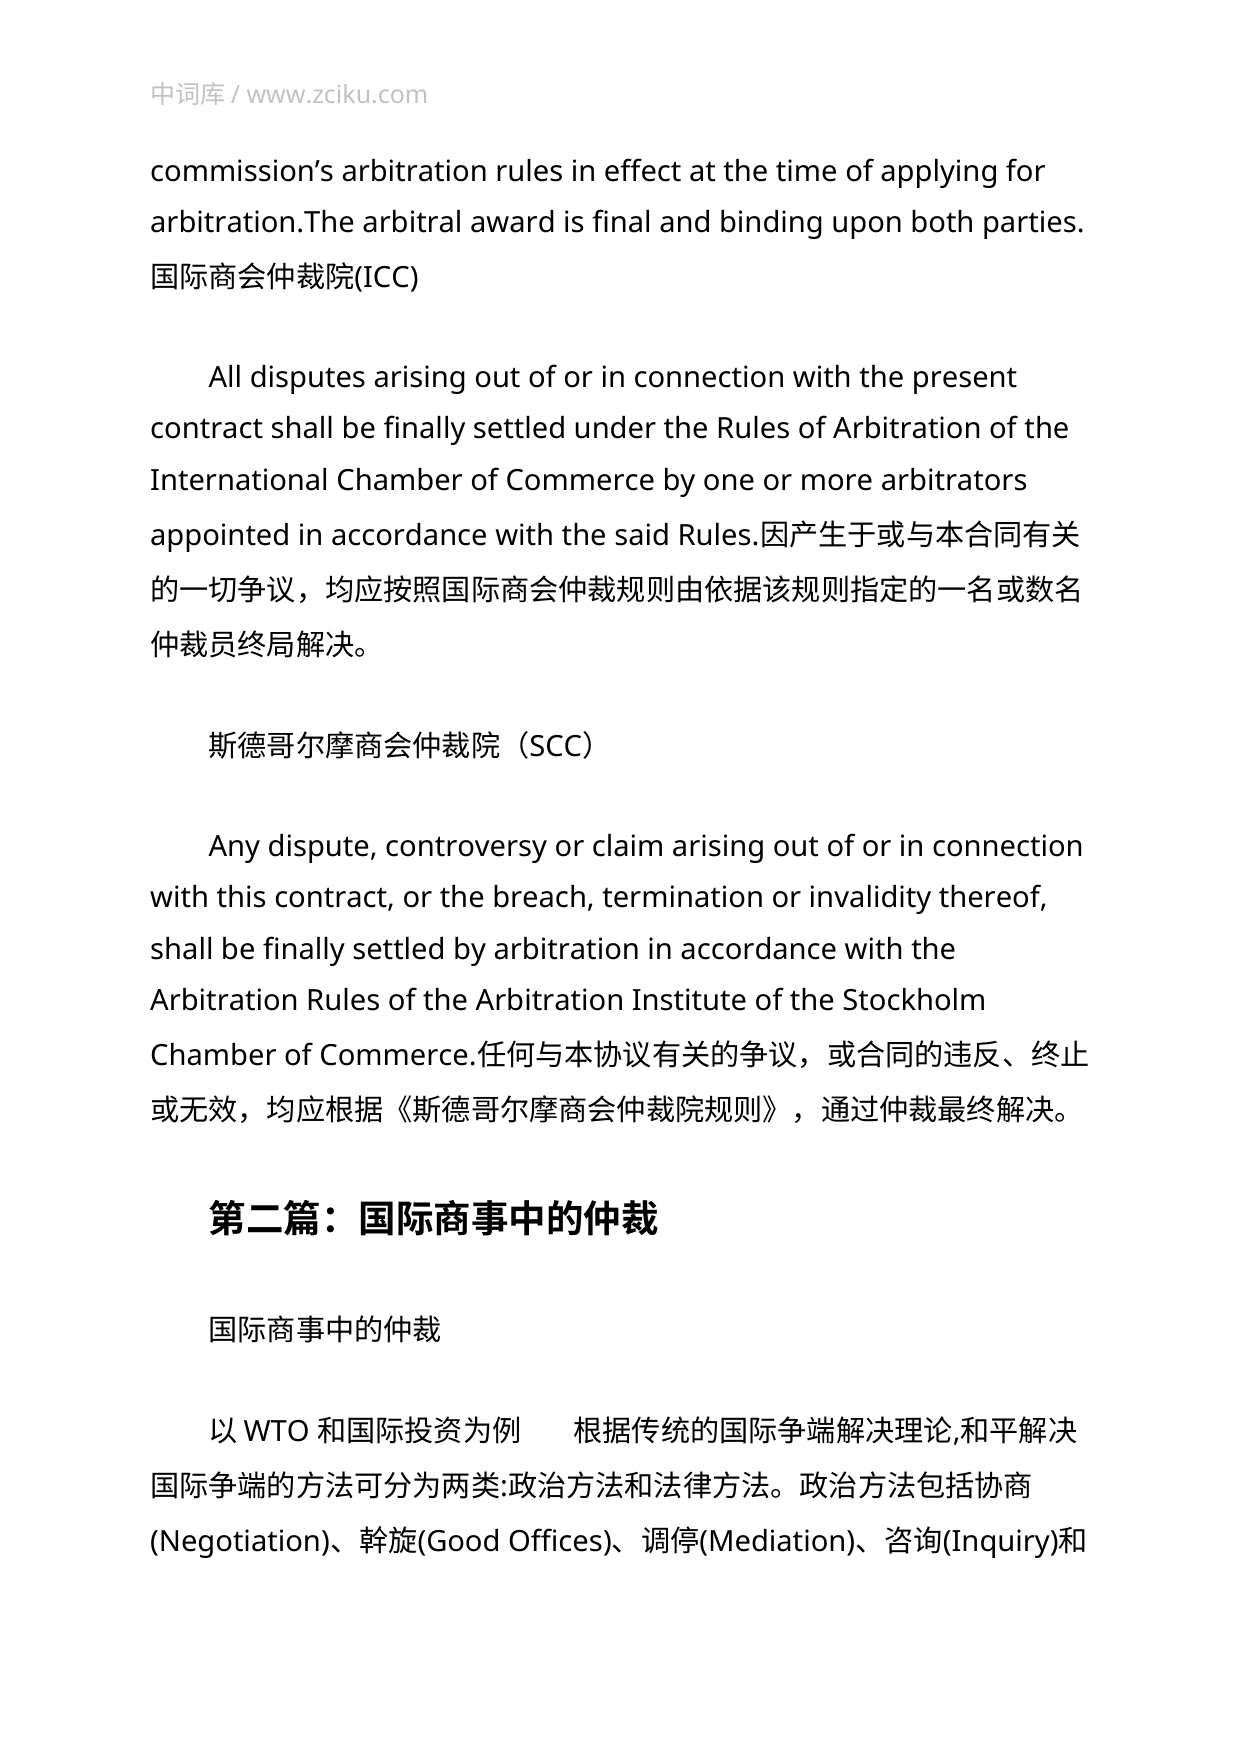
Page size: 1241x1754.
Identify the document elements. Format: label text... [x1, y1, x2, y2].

text Any dispute, controversy or claim arising out of or in connection with this contract, or the breach, termination or invalidity thereof, shall be finally settled by arbitration in accordance with the Arbitration Rules of the Arbitration Institute of the Stockholm Chamber of Commerce.任何与本协议有关的争议，或合同的违反、终止或无效，均应根据《斯德哥尔摩商会仲裁院规则》，通过仲裁最终解决。 [150, 825, 1090, 1129]
text 斯德哥尔摩商会仲裁院（SCC） [150, 723, 1090, 765]
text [150, 150, 1090, 296]
text All disputes arising out of or in connection with the present contract shall be finally settled under the Rules of Arbitration of the International Chamber of Commerce by one or more arbitrators appointed in accordance with the said Rules.因产生于或与本合同有关的一切争议，均应按照国际商会仲裁规则由依据该规则指定的一名或数名仲裁员终局解决。 [150, 356, 1090, 663]
text 国际商事中的仲裁 [150, 1306, 1090, 1348]
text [150, 1408, 1090, 1560]
text 第二篇：国际商事中的仲裁 [150, 1189, 1090, 1243]
